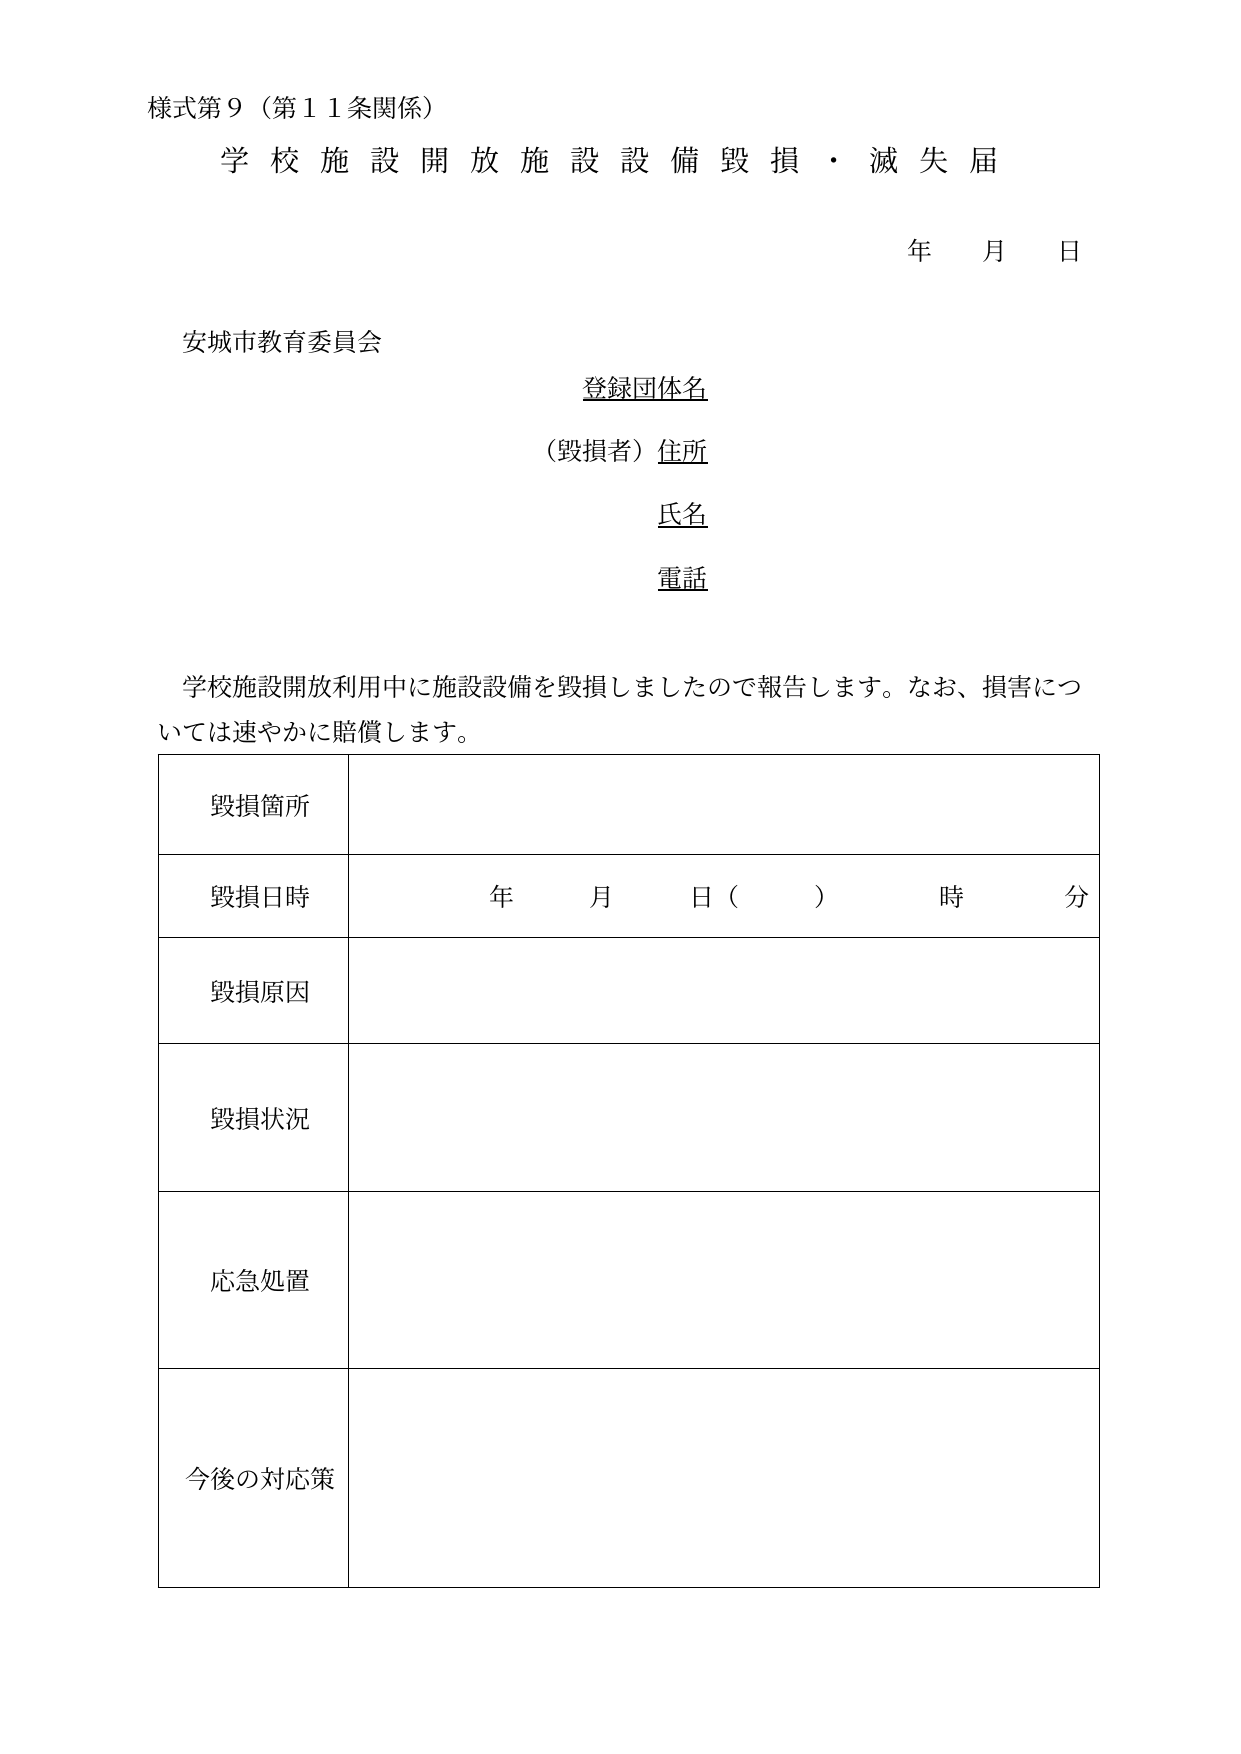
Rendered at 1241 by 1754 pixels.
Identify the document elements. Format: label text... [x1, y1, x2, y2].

table_cell [349, 1192, 1099, 1368]
text （毀損者）住所 [158, 427, 1083, 472]
text 学校施設開放利用中に施設設備を毀損しましたので報告します。なお、損害については速やかに賠償します。 [158, 663, 1083, 754]
table_cell [349, 1044, 1099, 1191]
table_cell 毀損原因 [159, 938, 348, 1043]
text 登録団体名 [158, 363, 1083, 409]
subtitle 安城市教育委員会 [158, 318, 1083, 363]
text 氏名 [158, 490, 1083, 536]
subtitle 学校施設開放施設設備毀損・滅失届 [158, 136, 1083, 181]
text 電話 [158, 554, 1083, 599]
table_cell 毀損日時 [159, 855, 348, 937]
table_cell 年 月 日（ ） 時 分 [349, 855, 1099, 937]
subtitle 年 月 日 [158, 227, 1083, 272]
table_header 毀損箇所 [159, 755, 348, 854]
table_cell 応急処置 [159, 1192, 348, 1368]
table_cell [349, 938, 1099, 1043]
table_cell [349, 1369, 1099, 1587]
table_header [349, 755, 1099, 854]
table_cell 毀損状況 [159, 1044, 348, 1191]
table_cell 今後の対応策 [159, 1369, 348, 1587]
